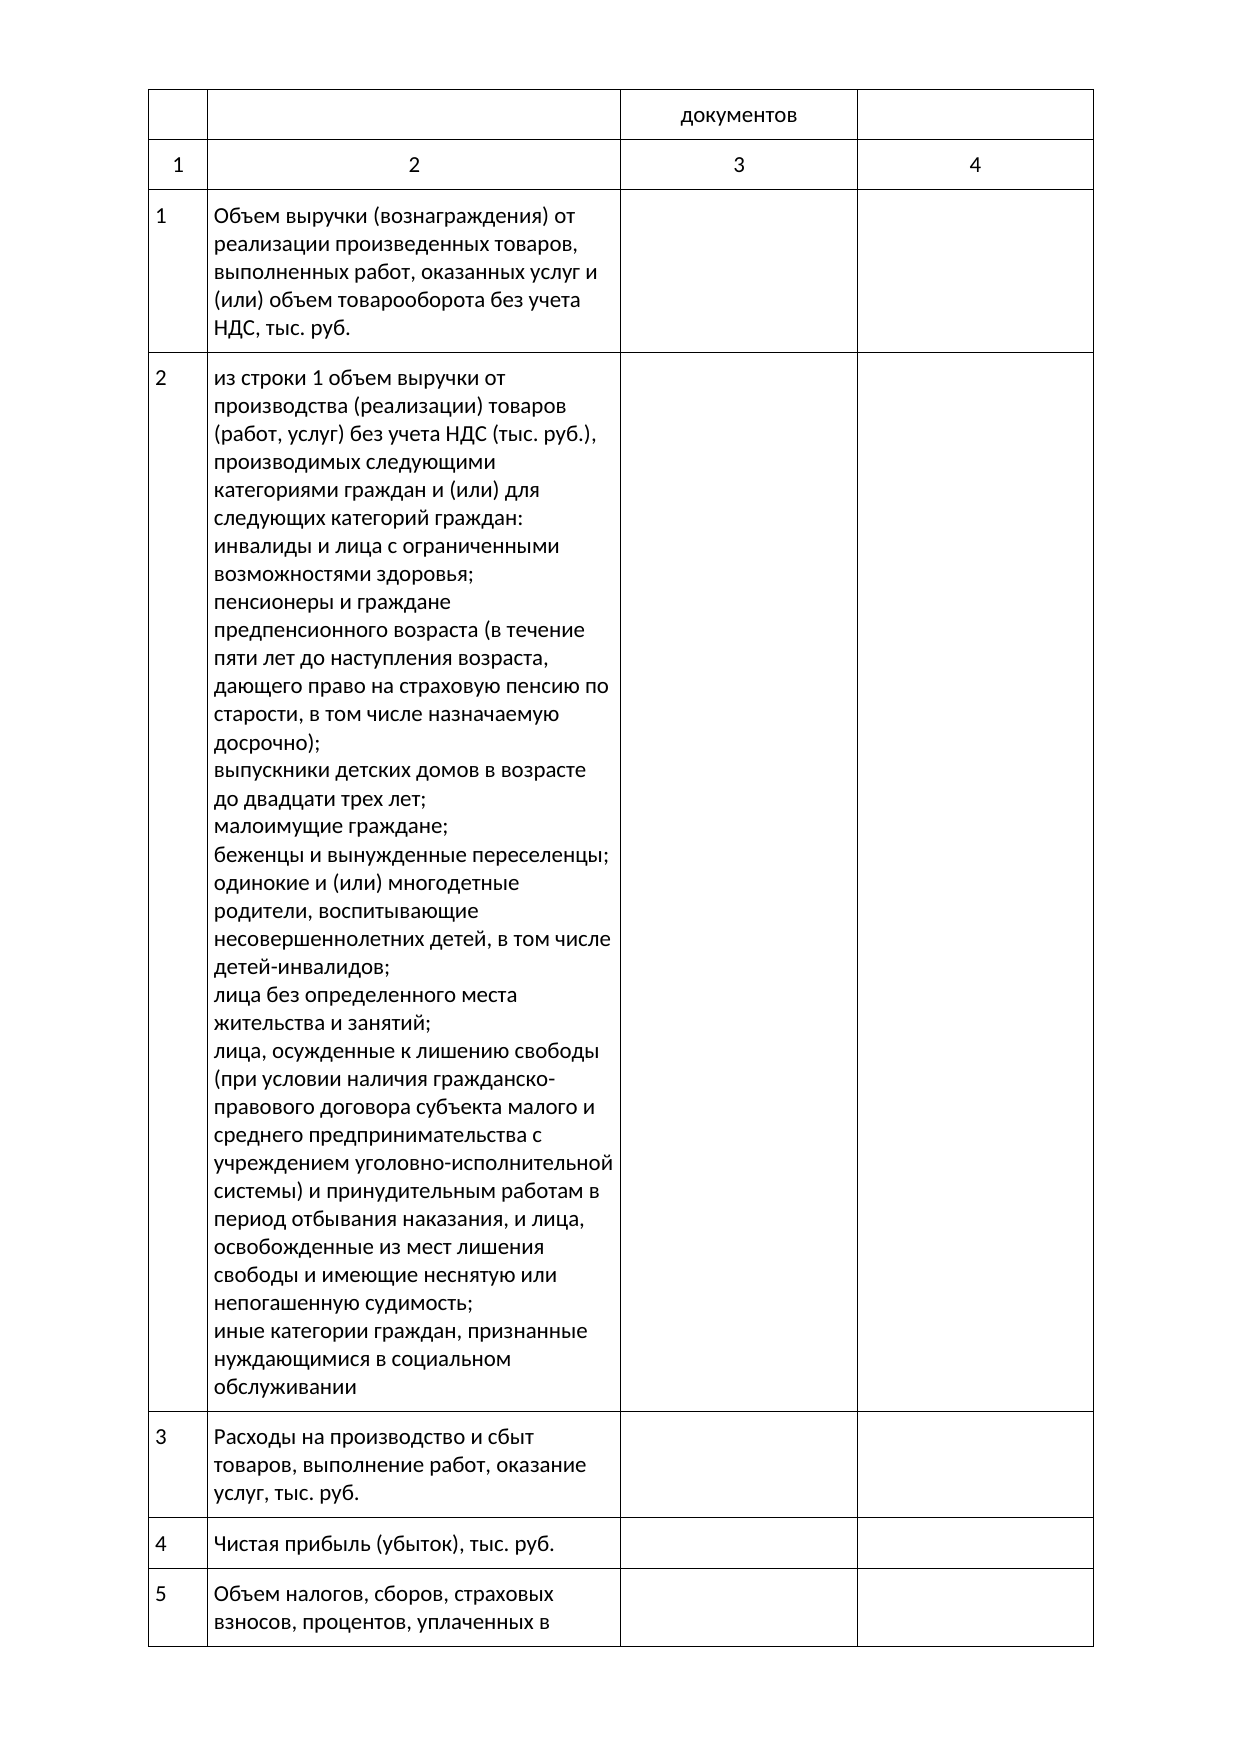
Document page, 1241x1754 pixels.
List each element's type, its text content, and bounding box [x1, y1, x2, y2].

table_cell 4 [149, 1518, 207, 1567]
table_cell 5 [149, 1569, 207, 1646]
table_cell 3 [621, 140, 857, 189]
table_cell [621, 1412, 857, 1517]
table_cell [621, 1569, 857, 1646]
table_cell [621, 90, 857, 139]
table_cell [858, 190, 1093, 352]
table_cell 2 [208, 140, 620, 189]
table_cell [858, 90, 1093, 139]
table_cell [621, 190, 857, 352]
table_cell Расходы на производство и сбыт товаров, выполнение работ, оказание услуг, тыс. руб. [208, 1412, 620, 1517]
table_cell [858, 1569, 1093, 1646]
table_cell [858, 353, 1093, 1411]
table_cell [621, 353, 857, 1411]
table_cell [621, 1518, 857, 1567]
table_cell [858, 1518, 1093, 1567]
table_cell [208, 1569, 620, 1646]
table_cell из строки 1 объем выручки от производства (реализации) товаров (работ, услуг) без учета НДС (тыс. руб.), производимых следующими категориями граждан и (или) для следующих категорий граждан: инвалиды и лица с ограниченными возможностями здоровья; пенсионеры и граждане предпенсионного возраста (в течение пяти лет до наступления возраста, дающего право на страховую пенсию по старости, в том числе назначаемую досрочно); выпускники детских домов в возрасте до двадцати трех лет; малоимущие граждане; беженцы и вынужденные переселенцы; одинокие и (или) многодетные родители, воспитывающие несовершеннолетних детей, в том числе детей-инвалидов; лица без определенного места жительства и занятий; лица, осужденные к лишению свободы (при условии наличия гражданско-правового договора субъекта малого и среднего предпринимательства с учреждением уголовно-исполнительной системы) и принудительным работам в период отбывания наказания, и лица, освобожденные из мест лишения свободы и имеющие неснятую или непогашенную судимость; иные категории граждан, признанные нуждающимися в социальном обслуживании [208, 353, 620, 1411]
table_cell 1 [149, 190, 207, 352]
table_cell 1 [149, 140, 207, 189]
table_cell Чистая прибыль (убыток), тыс. руб. [208, 1518, 620, 1567]
table_cell [858, 1412, 1093, 1517]
table_cell 4 [858, 140, 1093, 189]
table_cell 3 [149, 1412, 207, 1517]
table_cell Объем выручки (вознаграждения) от реализации произведенных товаров, выполненных работ, оказанных услуг и (или) объем товарооборота без учета НДС, тыс. руб. [208, 190, 620, 352]
table_cell 2 [149, 353, 207, 1411]
